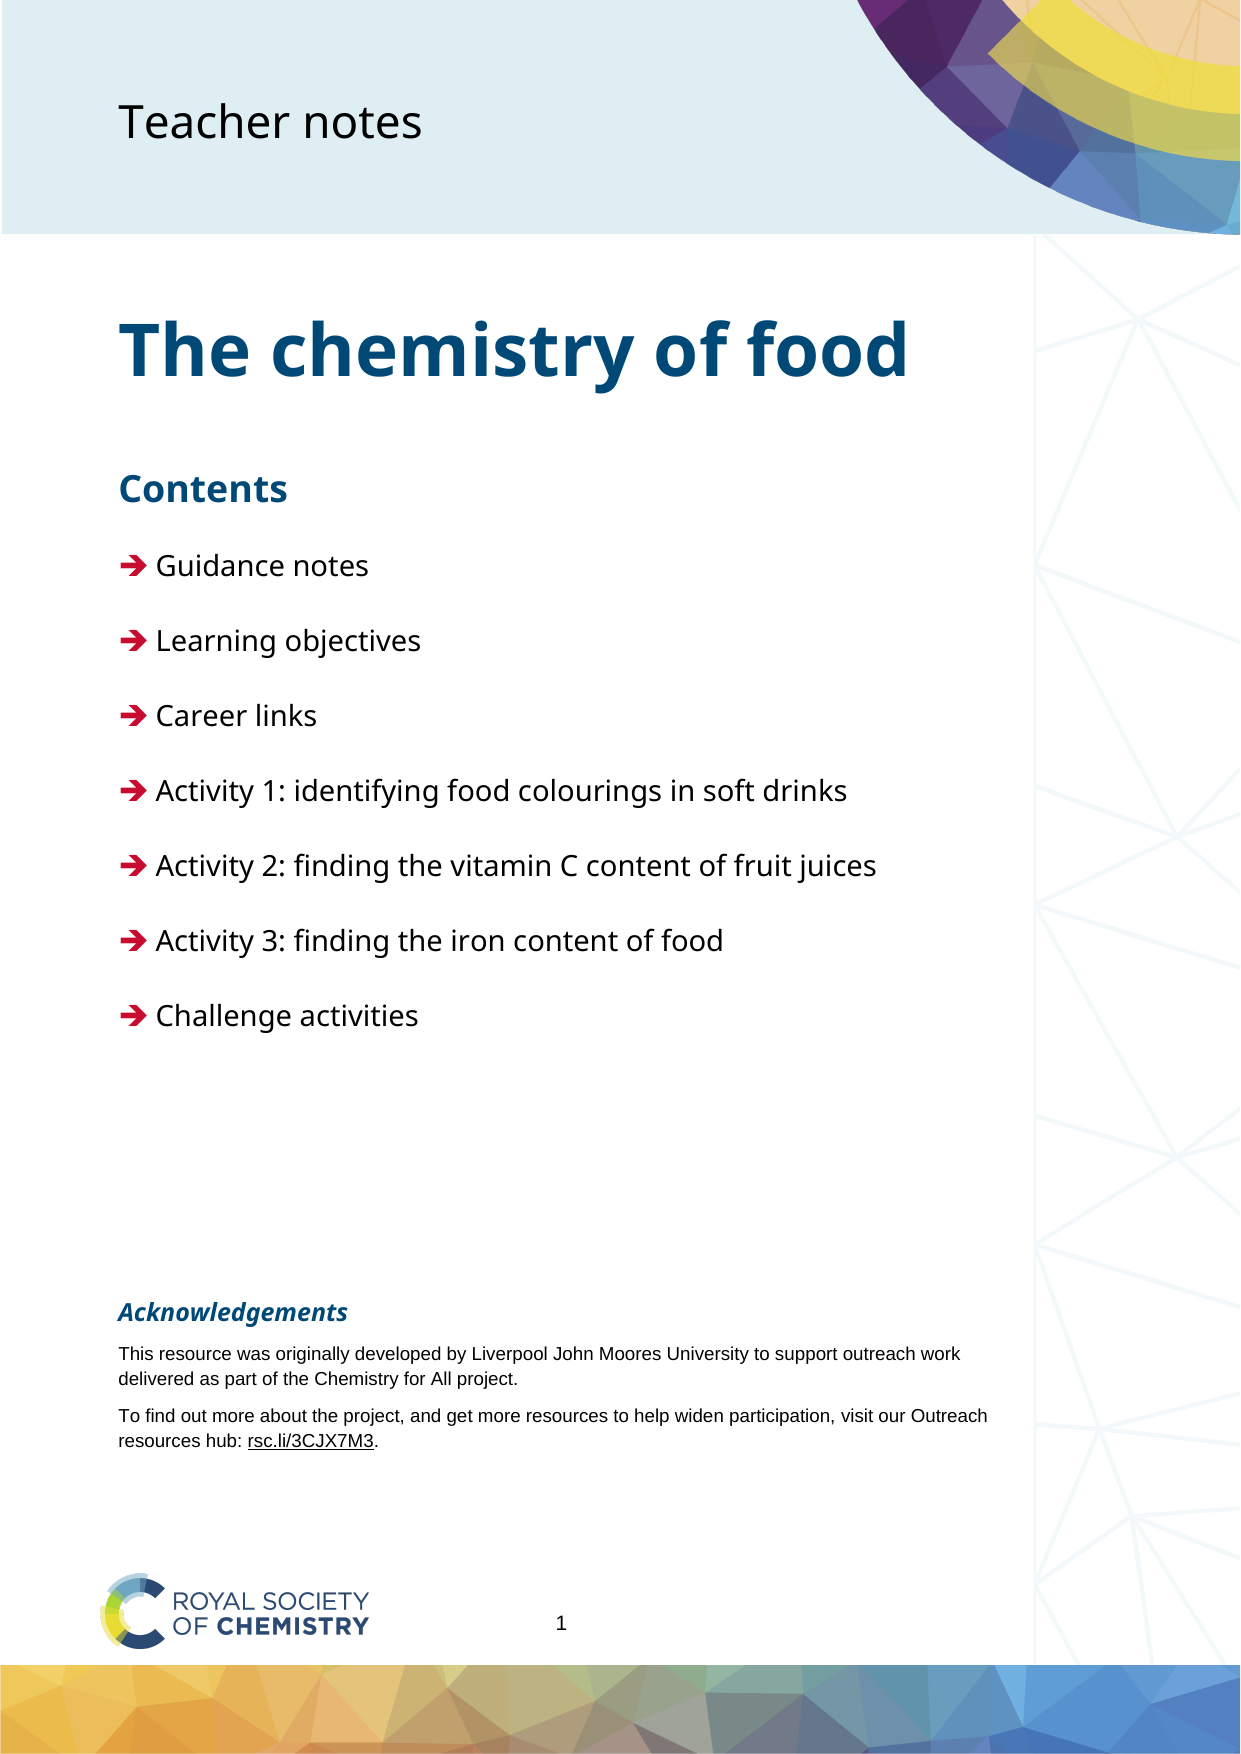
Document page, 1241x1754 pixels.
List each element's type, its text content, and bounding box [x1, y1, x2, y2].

picture [0, 0, 1241, 1754]
text Career links [118, 686, 1004, 736]
title The chemistry of food [118, 311, 1004, 392]
text Challenge activities [118, 986, 1004, 1036]
text Guidance notes [118, 536, 1004, 586]
text Activity 2: finding the vitamin C content of fruit juices [118, 836, 1004, 886]
text To find out more about the project, and get more resources to help widen participation, visit our Outreach resources hub: rsc.li/3CJX7M3. [118, 1403, 1004, 1453]
text Learning objectives [118, 611, 1004, 661]
text Activity 1: identifying food colourings in soft drinks [118, 761, 1004, 811]
subtitle Acknowledgements [118, 1294, 1004, 1328]
text This resource was originally developed by Liverpool John Moores University to support outreach work delivered as part of the Chemistry for All project. [118, 1340, 1004, 1390]
subtitle Contents [118, 467, 1004, 511]
picture [100, 1573, 369, 1649]
text Activity 3: finding the iron content of food [118, 911, 1004, 961]
